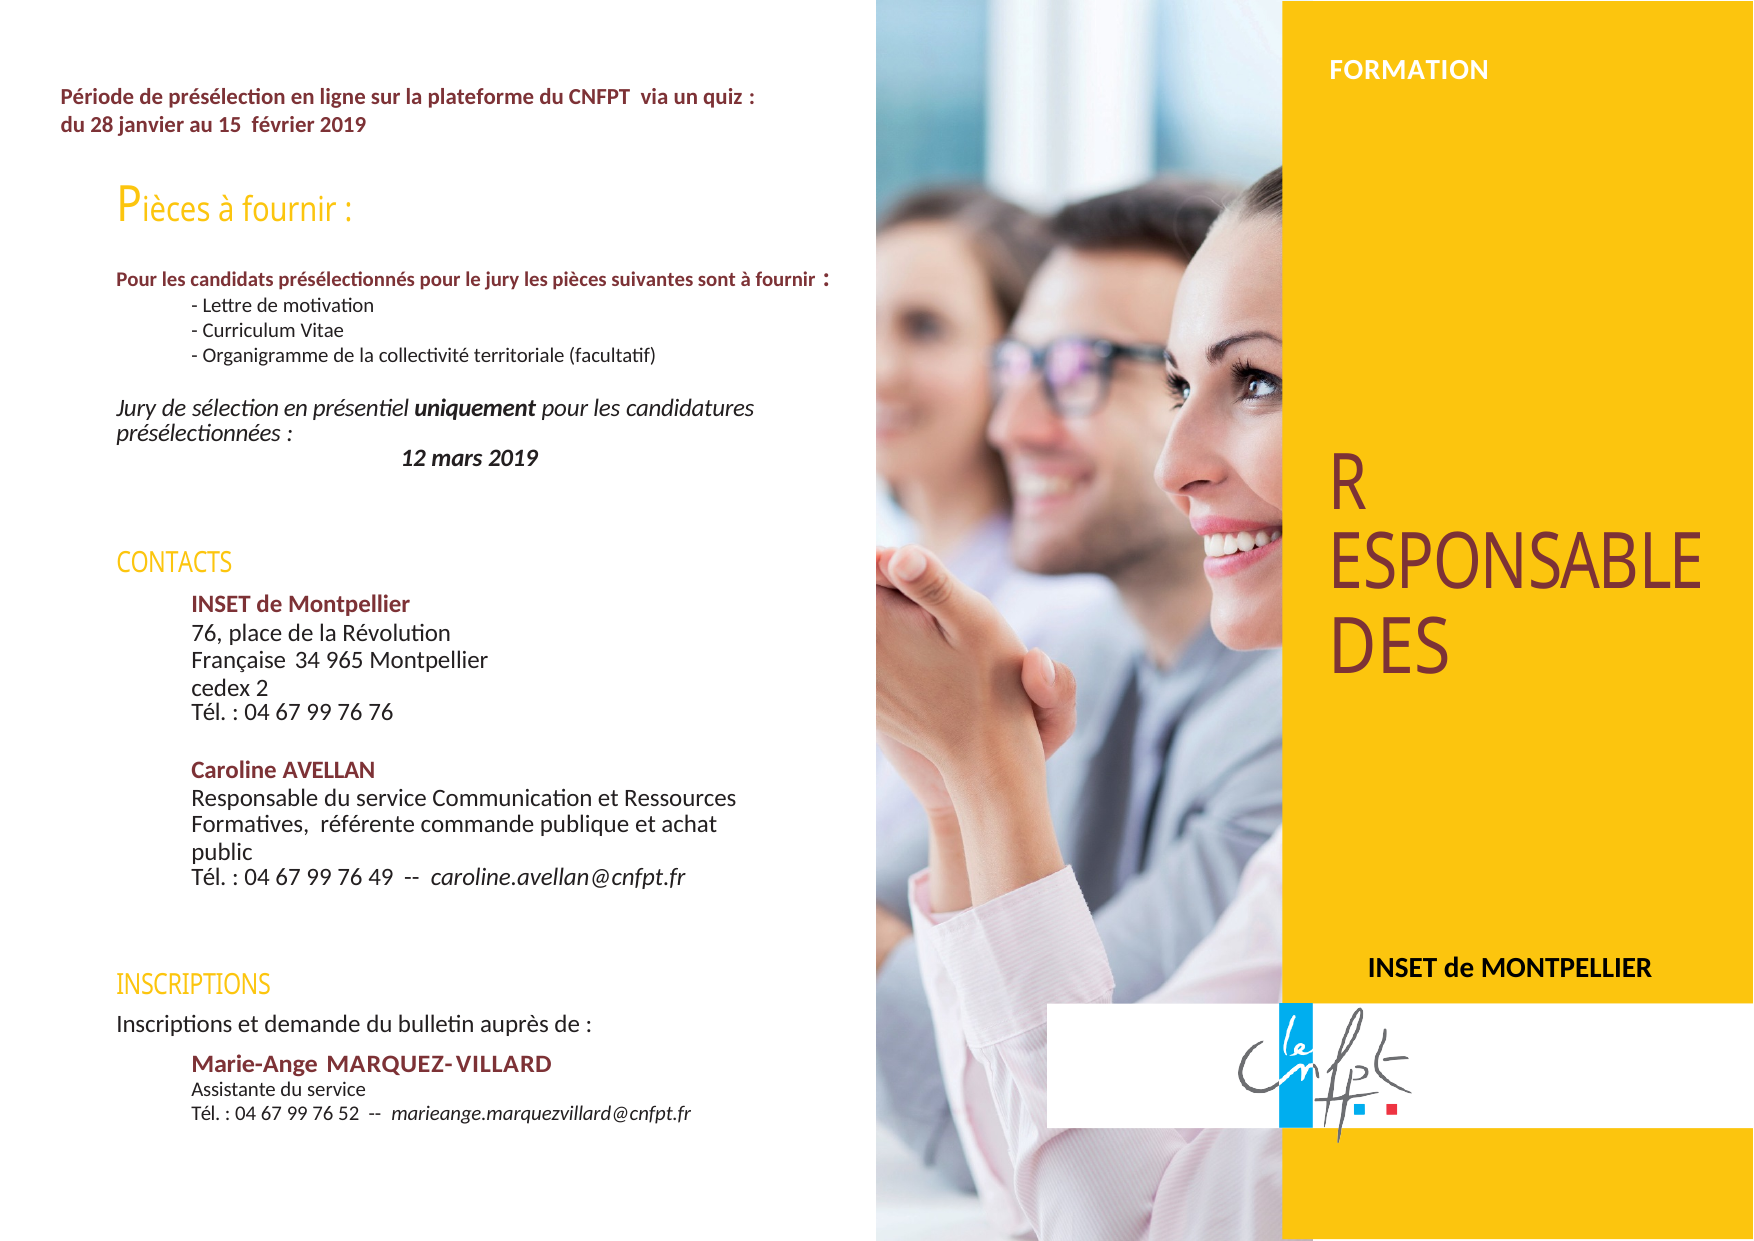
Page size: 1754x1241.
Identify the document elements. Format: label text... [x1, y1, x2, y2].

text 76, place de la Révolution Française 34 965 Montpellier cedex 2 [191, 620, 510, 702]
subtitle Période de présélection en ligne sur la plateforme du CNFPT via un quiz : du 28 janvier au 15 février 2019 [60, 82, 876, 138]
picture [1284, 1016, 1295, 1050]
list Organigramme de la collectivité territoriale (facultatif) [191, 342, 876, 367]
picture [876, 0, 1412, 1241]
text Tél. : 04 67 99 76 76 [191, 702, 876, 724]
text Pour les candidats présélectionnés pour le jury les pièces suivantes sont à fournir : [116, 261, 876, 293]
text Pièces à fournir : [116, 168, 876, 236]
text Jury de sélection en présentiel uniquement pour les candidatures présélectionnées : [116, 396, 825, 446]
list Lettre de motivation [191, 293, 876, 317]
subtitle Marie-Ange MARQUEZ-VILLARD [191, 1050, 876, 1079]
list Curriculum Vitae [191, 317, 876, 342]
text INSET de Montpellier [191, 583, 876, 620]
subtitle CONTACTS [116, 531, 876, 583]
text Inscriptions et demande du bulletin auprès de : [116, 1008, 876, 1039]
text Assistante du service [191, 1079, 876, 1101]
text Tél. : 04 67 99 76 52 -- marieange.marquezvillard@cnfpt.fr [191, 1101, 876, 1125]
picture [1294, 1044, 1307, 1055]
text 12 mars 2019 [116, 446, 825, 471]
text Responsable du service Communication et Ressources Formatives, référente commande publique et achat public [191, 784, 746, 867]
subtitle INSCRIPTIONS [116, 963, 876, 1003]
subtitle Caroline AVELLAN [191, 755, 876, 784]
text Tél. : 04 67 99 76 49 -- caroline.avellan@cnfpt.fr [191, 867, 876, 890]
